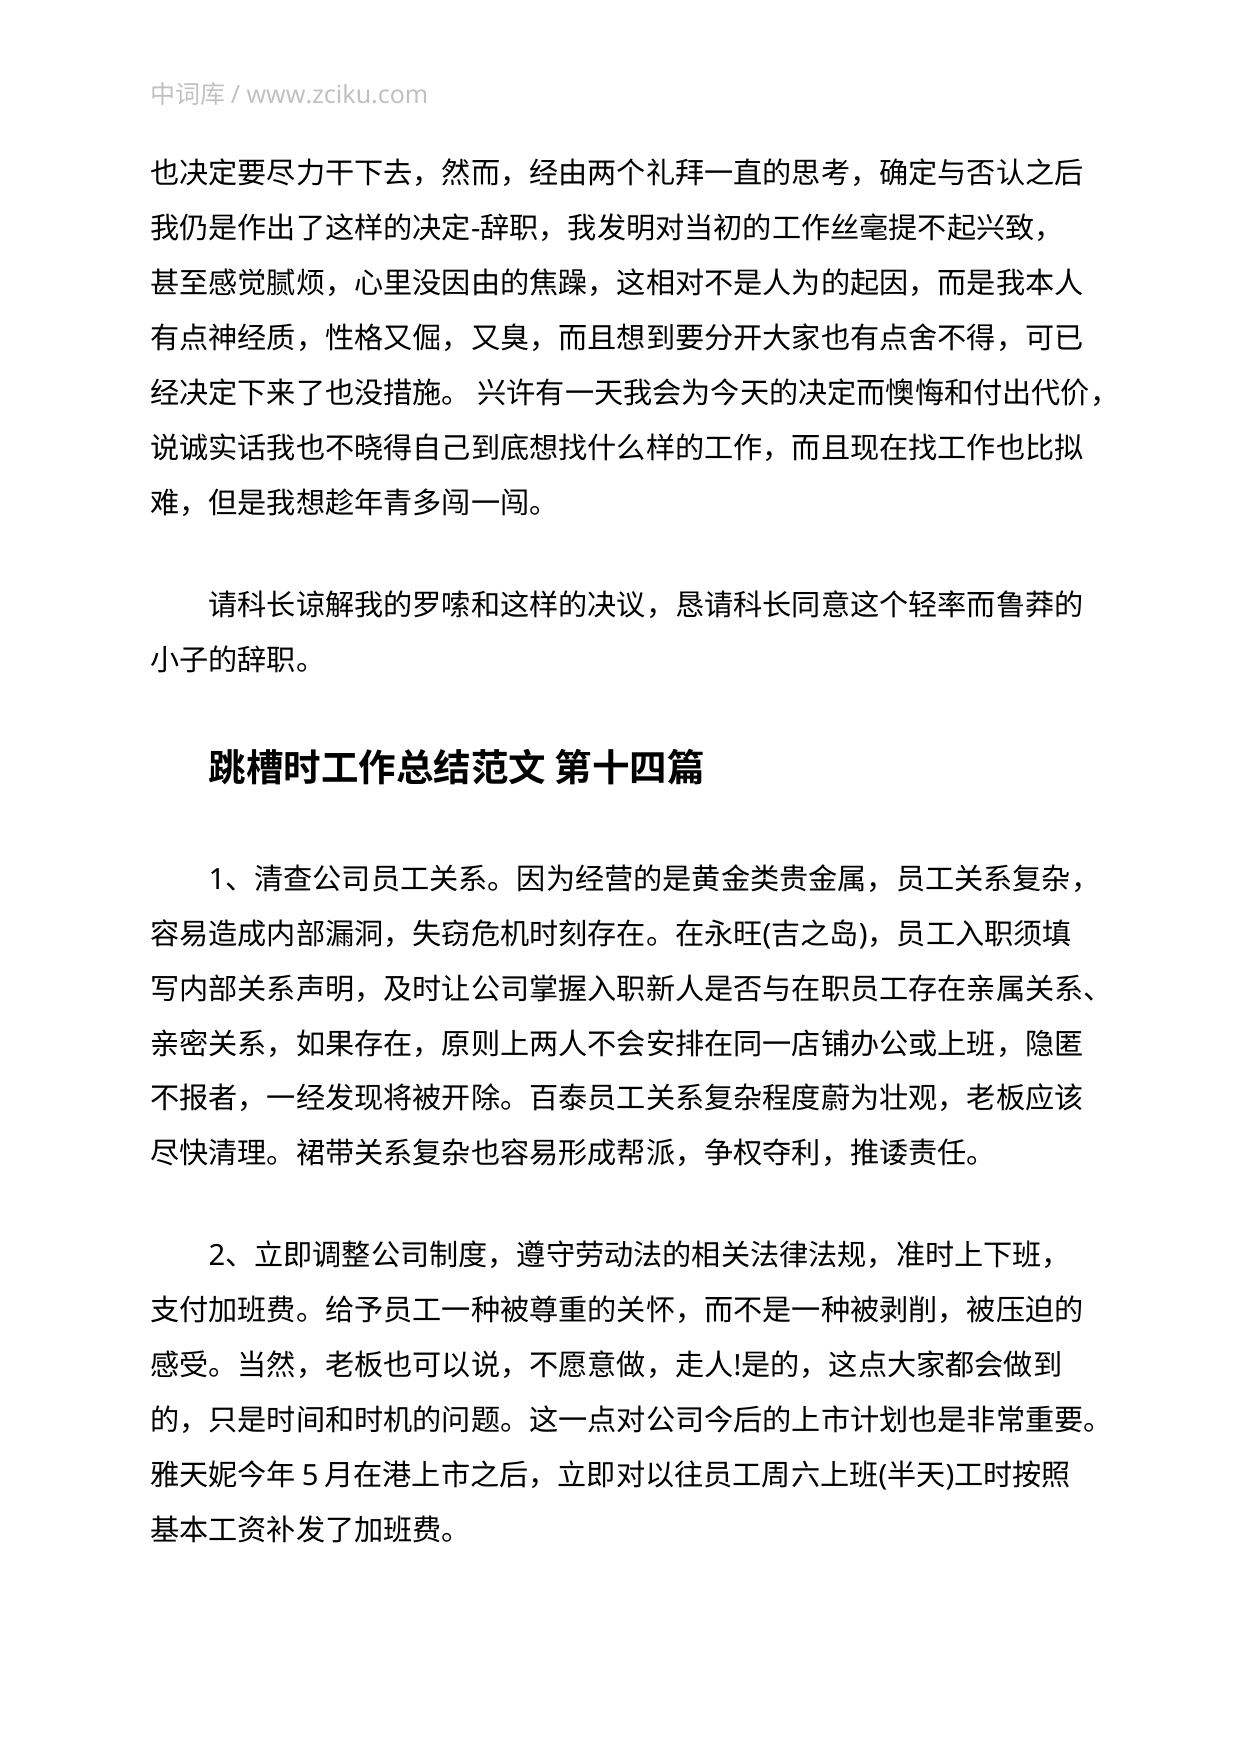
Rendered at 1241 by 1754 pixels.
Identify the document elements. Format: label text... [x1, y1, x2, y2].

text 请科长谅解我的罗嗦和这样的决议，恳请科长同意这个轻率而鲁莽的小子的辞职。 [150, 581, 1090, 678]
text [150, 150, 1090, 522]
text 2、立即调整公司制度，遵守劳动法的相关法律法规，准时上下班，支付加班费。给予员工一种被尊重的关怀，而不是一种被剥削，被压迫的感受。当然，老板也可以说，不愿意做，走人!是的，这点大家都会做到的，只是时间和时机的问题。这一点对公司今后的上市计划也是非常重要。雅天妮今年5月在港上市之后，立即对以往员工周六上班(半天)工时按照基本工资补发了加班费。 [150, 1232, 1090, 1549]
text 跳槽时工作总结范文 第十四篇 [150, 738, 1090, 792]
text 1、清查公司员工关系。因为经营的是黄金类贵金属，员工关系复杂，容易造成内部漏洞，失窃危机时刻存在。在永旺(吉之岛)，员工入职须填写内部关系声明，及时让公司掌握入职新人是否与在职员工存在亲属关系、亲密关系，如果存在，原则上两人不会安排在同一店铺办公或上班，隐匿不报者，一经发现将被开除。百泰员工关系复杂程度蔚为壮观，老板应该尽快清理。裙带关系复杂也容易形成帮派，争权夺利，推诿责任。 [150, 855, 1090, 1172]
